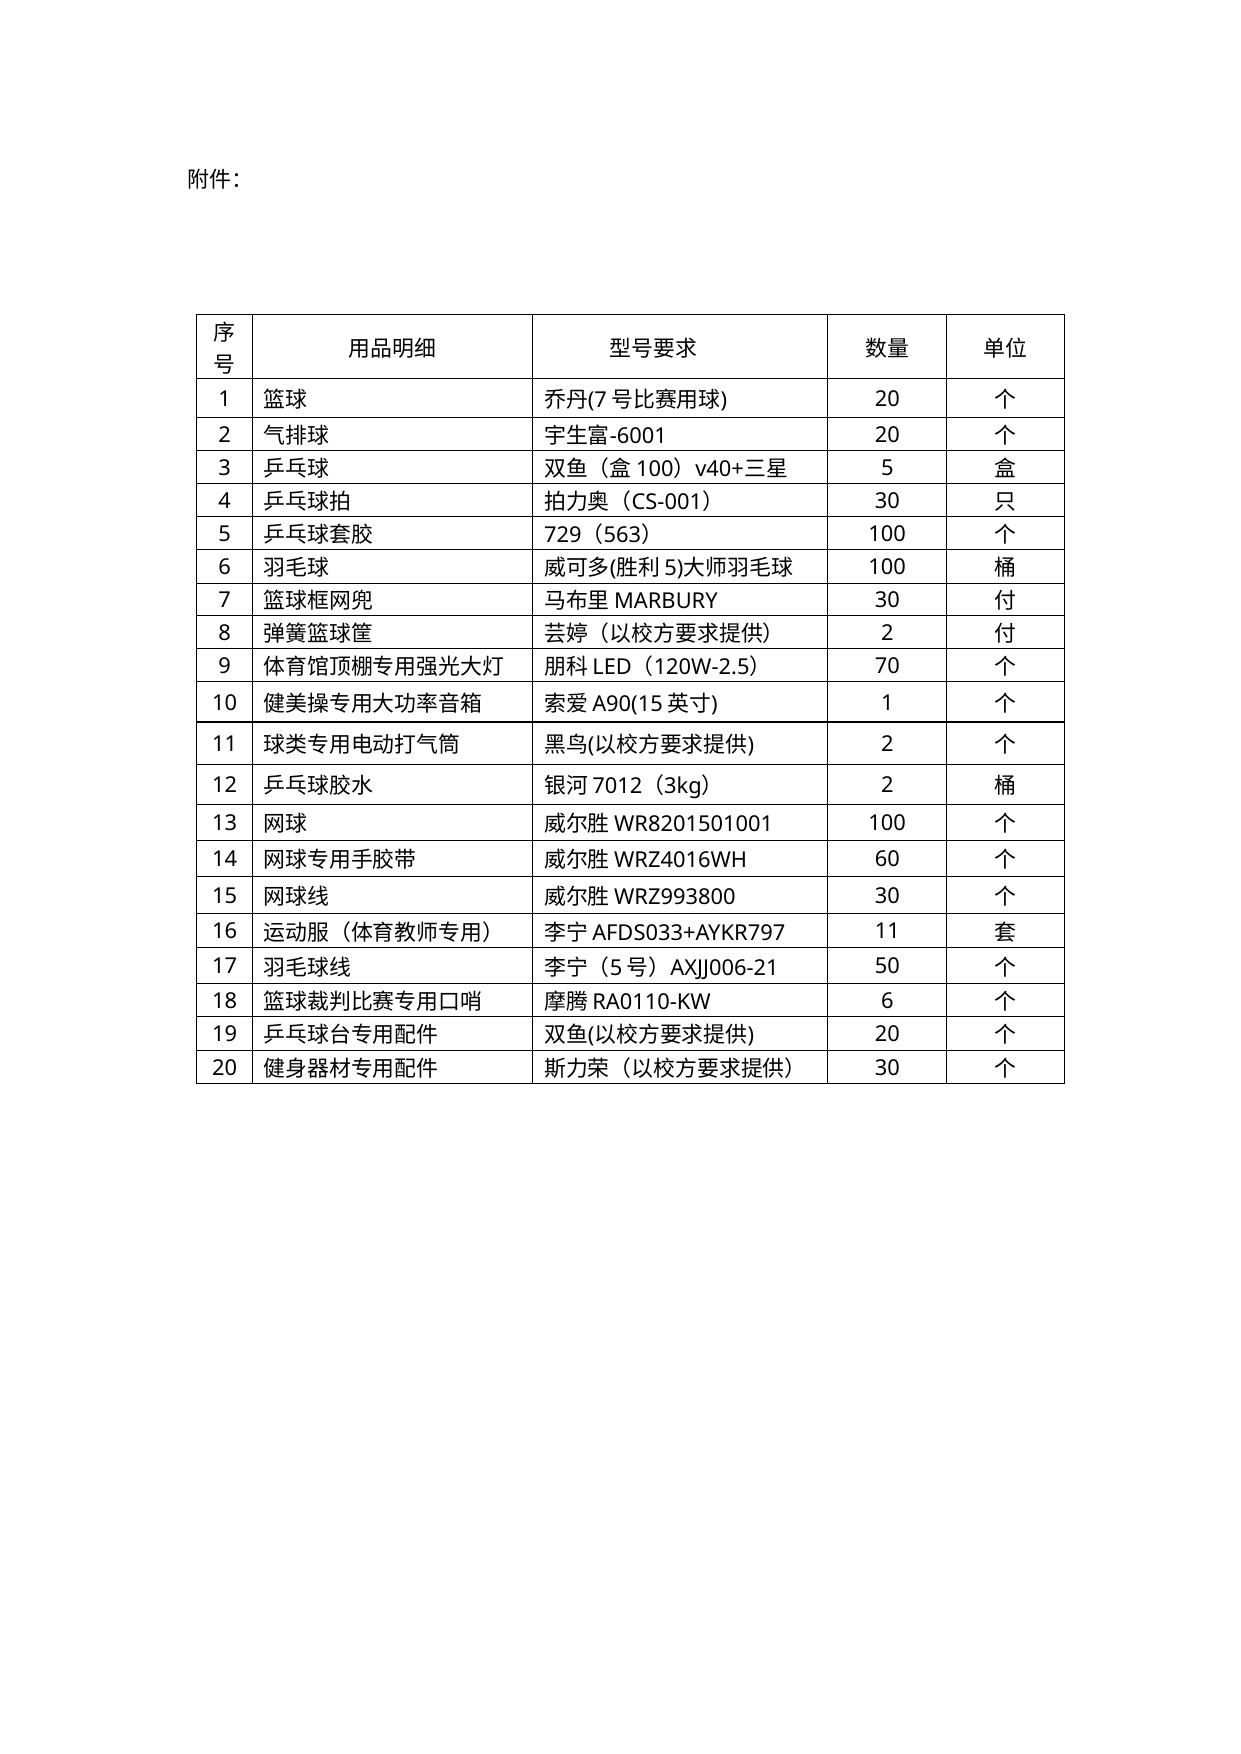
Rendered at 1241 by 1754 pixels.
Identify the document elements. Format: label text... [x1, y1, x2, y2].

table_cell 60 [828, 841, 946, 876]
table_cell 13 [197, 805, 252, 840]
table_cell 马布里MARBURY [533, 584, 827, 615]
table_cell 个 [947, 1051, 1064, 1083]
table_cell 18 [197, 984, 252, 1016]
table_cell 5 [197, 517, 252, 548]
table_cell 乒乓球 [253, 451, 532, 483]
table_cell 篮球裁判比赛专用口哨 [253, 984, 532, 1016]
table_cell 李宁（5号）AXJJ006-21 [533, 948, 827, 983]
table_cell 2 [828, 616, 946, 648]
table_cell 芸婷（以校方要求提供） [533, 616, 827, 648]
table_cell 20 [197, 1051, 252, 1083]
table_cell 付 [947, 584, 1064, 615]
table_cell 729（563） [533, 517, 827, 548]
table_cell 健身器材专用配件 [253, 1051, 532, 1083]
table_cell 威尔胜WRZ4016WH [533, 841, 827, 876]
table_cell 19 [197, 1017, 252, 1049]
table_cell 3 [197, 451, 252, 483]
table_cell 2 [828, 723, 946, 764]
table_cell 个 [947, 682, 1064, 721]
table_cell 威可多(胜利5)大师羽毛球 [533, 550, 827, 582]
table_cell 健美操专用大功率音箱 [253, 682, 532, 721]
table_cell 乒乓球拍 [253, 484, 532, 516]
list 附件： [187, 162, 1053, 194]
table_cell 威尔胜WRZ993800 [533, 877, 827, 913]
table_cell 个 [947, 984, 1064, 1016]
table_cell 14 [197, 841, 252, 876]
table_cell 乒乓球胶水 [253, 765, 532, 803]
table_cell 50 [828, 948, 946, 983]
table_cell 2 [828, 765, 946, 803]
table_cell 乔丹(7号比赛用球) [533, 379, 827, 417]
table_cell 个 [947, 379, 1064, 417]
table_cell 威尔胜WR8201501001 [533, 805, 827, 840]
table_cell 1 [197, 379, 252, 417]
table_cell 网球专用手胶带 [253, 841, 532, 876]
table_cell 银河7012（3kg） [533, 765, 827, 803]
table_cell 羽毛球线 [253, 948, 532, 983]
table_header 单位 [947, 315, 1064, 378]
table_cell 宇生富-6001 [533, 418, 827, 450]
table_cell 16 [197, 914, 252, 947]
table_cell 双鱼（盒100）v40+三星 [533, 451, 827, 483]
table_cell 10 [197, 682, 252, 721]
table_cell 15 [197, 877, 252, 913]
table_cell 70 [828, 649, 946, 681]
table_cell 黑鸟(以校方要求提供) [533, 723, 827, 764]
table_header 型号要求 [533, 315, 827, 378]
table_cell 个 [947, 649, 1064, 681]
table_cell 个 [947, 841, 1064, 876]
table_cell 17 [197, 948, 252, 983]
table_cell 个 [947, 418, 1064, 450]
table_cell 网球 [253, 805, 532, 840]
table_cell 30 [828, 584, 946, 615]
table_cell 1 [828, 682, 946, 721]
table_cell 20 [828, 379, 946, 417]
table_header 序号 [197, 315, 252, 378]
table_cell 100 [828, 517, 946, 548]
table_cell 个 [947, 948, 1064, 983]
table_cell 乒乓球套胶 [253, 517, 532, 548]
table_cell 2 [197, 418, 252, 450]
table_cell 体育馆顶棚专用强光大灯 [253, 649, 532, 681]
table_cell 个 [947, 877, 1064, 913]
table_cell 双鱼(以校方要求提供) [533, 1017, 827, 1049]
table_header 用品明细 [253, 315, 532, 378]
table_cell 篮球 [253, 379, 532, 417]
table_cell 20 [828, 1017, 946, 1049]
table_cell 朋科LED（120W-2.5） [533, 649, 827, 681]
table_cell 李宁AFDS033+AYKR797 [533, 914, 827, 947]
table_cell 索爱A90(15英寸) [533, 682, 827, 721]
table_cell 7 [197, 584, 252, 615]
table_cell 100 [828, 550, 946, 582]
table_cell 弹簧篮球筐 [253, 616, 532, 648]
table_cell 30 [828, 877, 946, 913]
table_cell 篮球框网兜 [253, 584, 532, 615]
table_cell 个 [947, 517, 1064, 548]
table_cell 20 [828, 418, 946, 450]
table_cell 桶 [947, 765, 1064, 803]
table_cell 运动服（体育教师专用） [253, 914, 532, 947]
table_cell 9 [197, 649, 252, 681]
table_cell 球类专用电动打气筒 [253, 723, 532, 764]
table_cell 12 [197, 765, 252, 803]
table_cell 30 [828, 484, 946, 516]
table_cell 4 [197, 484, 252, 516]
table_cell 盒 [947, 451, 1064, 483]
table_cell 5 [828, 451, 946, 483]
table_cell 8 [197, 616, 252, 648]
table_cell 只 [947, 484, 1064, 516]
table_cell 桶 [947, 550, 1064, 582]
table_cell 30 [828, 1051, 946, 1083]
table_cell 个 [947, 805, 1064, 840]
table_cell 羽毛球 [253, 550, 532, 582]
table_cell 个 [947, 1017, 1064, 1049]
table_cell 11 [197, 723, 252, 764]
table_cell 气排球 [253, 418, 532, 450]
table_cell 斯力荣（以校方要求提供） [533, 1051, 827, 1083]
table_cell 11 [828, 914, 946, 947]
table_cell 拍力奥（CS-001） [533, 484, 827, 516]
table_cell 套 [947, 914, 1064, 947]
table_cell 6 [828, 984, 946, 1016]
table_cell 乒乓球台专用配件 [253, 1017, 532, 1049]
table_cell 摩腾RA0110-KW [533, 984, 827, 1016]
table_header 数量 [828, 315, 946, 378]
table_cell 个 [947, 723, 1064, 764]
table_cell 付 [947, 616, 1064, 648]
table_cell 100 [828, 805, 946, 840]
table_cell 6 [197, 550, 252, 582]
table_cell 网球线 [253, 877, 532, 913]
